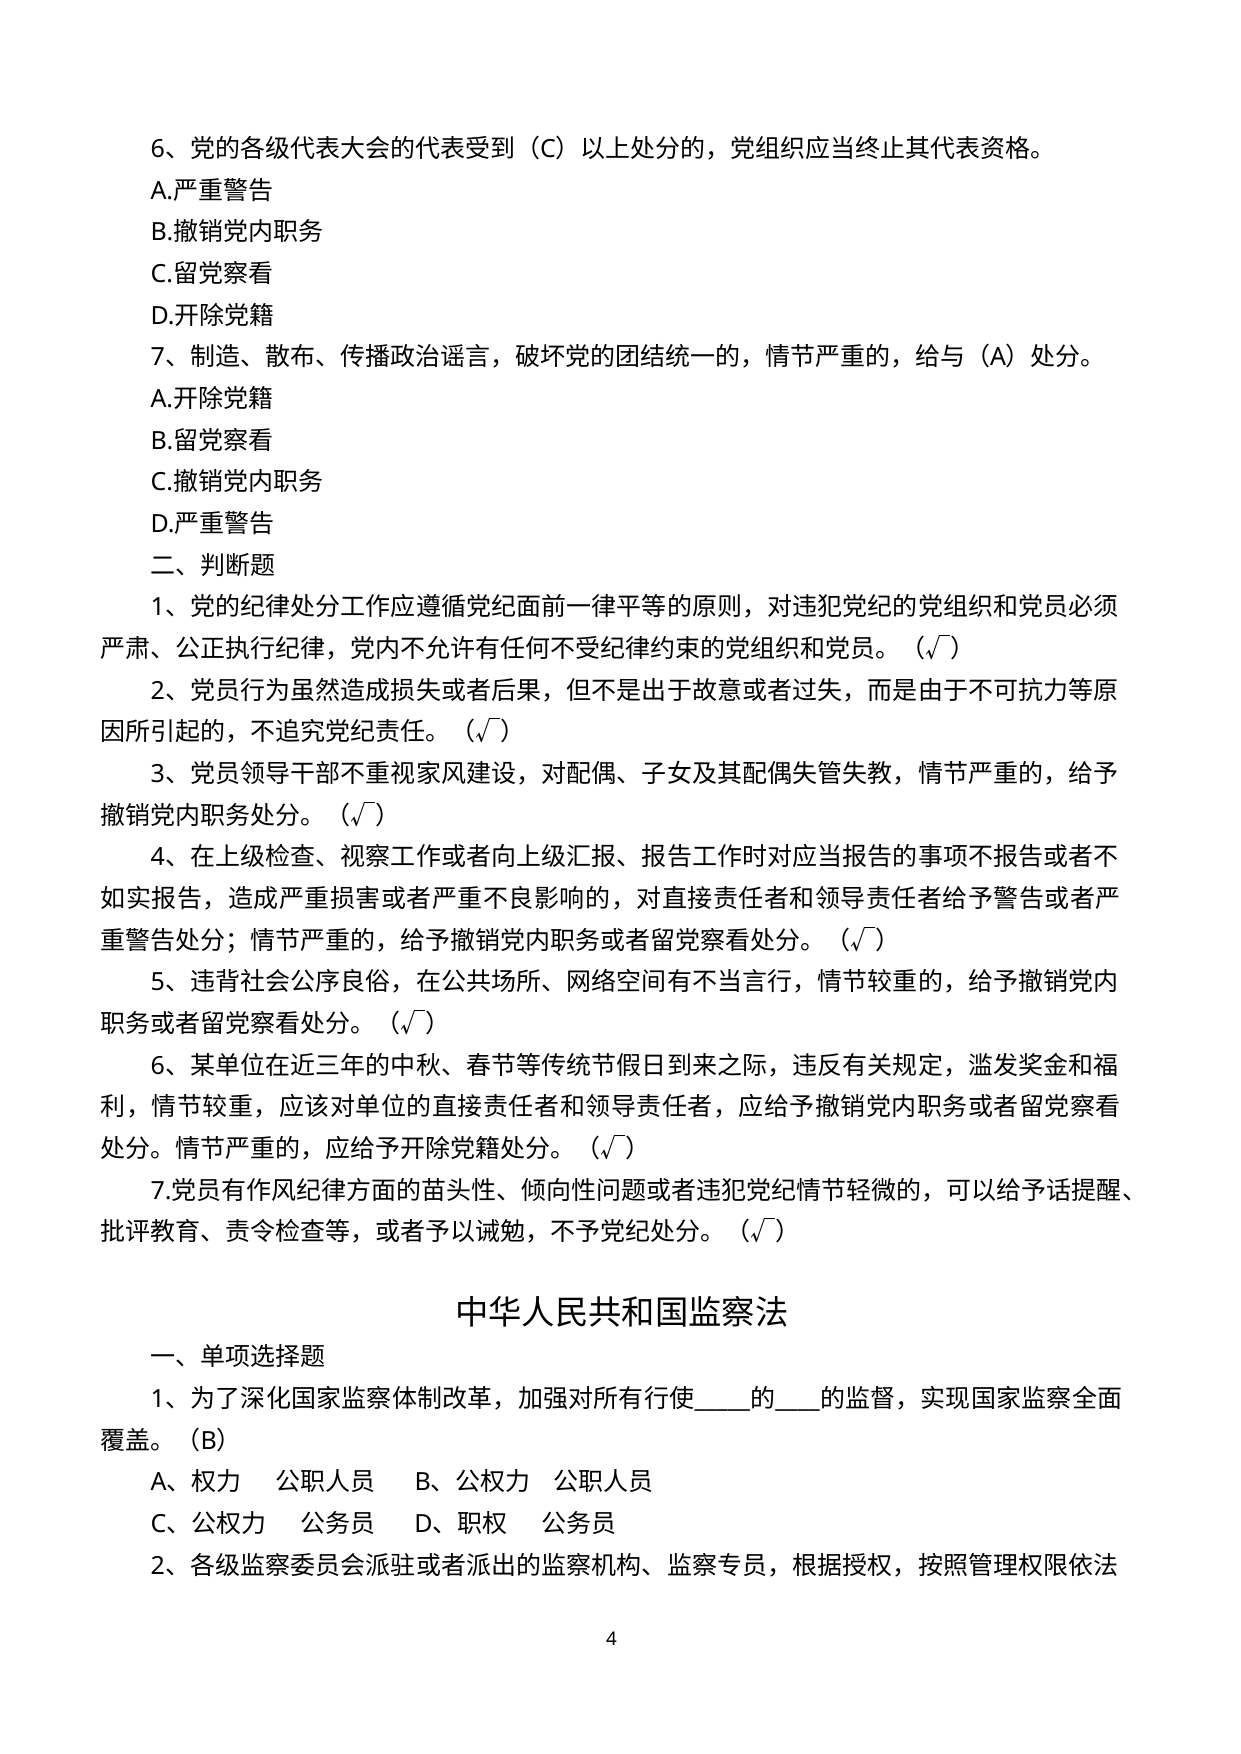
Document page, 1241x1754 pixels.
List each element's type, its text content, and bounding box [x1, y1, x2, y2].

text 1、党的纪律处分工作应遵循党纪面前一律平等的原则，对违犯党纪的党组织和党员必须严肃、公正执行纪律，党内不允许有任何不受纪律约束的党组织和党员。（√） [100, 582, 1122, 666]
text 7、制造、散布、传播政治谣言，破坏党的团结统一的，情节严重的，给与（A）处分。 [100, 332, 1122, 374]
text 5、违背社会公序良俗，在公共场所、网络空间有不当言行，情节较重的，给予撤销党内职务或者留党察看处分。（√） [100, 957, 1122, 1041]
text 2、党员行为虽然造成损失或者后果，但不是出于故意或者过失，而是由于不可抗力等原因所引起的，不追究党纪责任。（√） [100, 666, 1122, 749]
text 4、在上级检查、视察工作或者向上级汇报、报告工作时对应当报告的事项不报告或者不如实报告，造成严重损害或者严重不良影响的，对直接责任者和领导责任者给予警告或者严重警告处分；情节严重的，给予撤销党内职务或者留党察看处分。（√） [100, 832, 1122, 957]
text 二、判断题 [100, 541, 1122, 582]
text 6、某单位在近三年的中秋、春节等传统节假日到来之际，违反有关规定，滥发奖金和福利，情节较重，应该对单位的直接责任者和领导责任者，应给予撤销党内职务或者留党察看处分。情节严重的，应给予开除党籍处分。（√） [100, 1041, 1122, 1166]
text C、公权力 公务员 D、职权 公务员 [100, 1499, 1122, 1541]
text A.严重警告 [100, 166, 1122, 207]
text A.开除党籍 [100, 374, 1122, 416]
text D.开除党籍 [100, 291, 1122, 332]
text 3、党员领导干部不重视家风建设，对配偶、子女及其配偶失管失教，情节严重的，给予撤销党内职务处分。（√） [100, 749, 1122, 832]
text 7.党员有作风纪律方面的苗头性、倾向性问题或者违犯党纪情节轻微的，可以给予话提醒、批评教育、责令检查等，或者予以诫勉，不予党纪处分。（√） [100, 1166, 1122, 1249]
text 中华人民共和国监察法 [100, 1291, 1122, 1332]
text B.撤销党内职务 [100, 207, 1122, 249]
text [100, 1541, 1122, 1582]
text B.留党察看 [100, 416, 1122, 457]
text 一、单项选择题 [100, 1332, 1122, 1374]
text A、权力 公职人员 B、公权力 公职人员 [100, 1457, 1122, 1499]
text C.留党察看 [100, 249, 1122, 291]
text 6、党的各级代表大会的代表受到（C）以上处分的，党组织应当终止其代表资格。 [100, 124, 1122, 166]
text D.严重警告 [100, 499, 1122, 541]
text 1、为了深化国家监察体制改革，加强对所有行使_____的____的监督，实现国家监察全面覆盖。（B） [100, 1374, 1122, 1457]
text C.撤销党内职务 [100, 457, 1122, 499]
